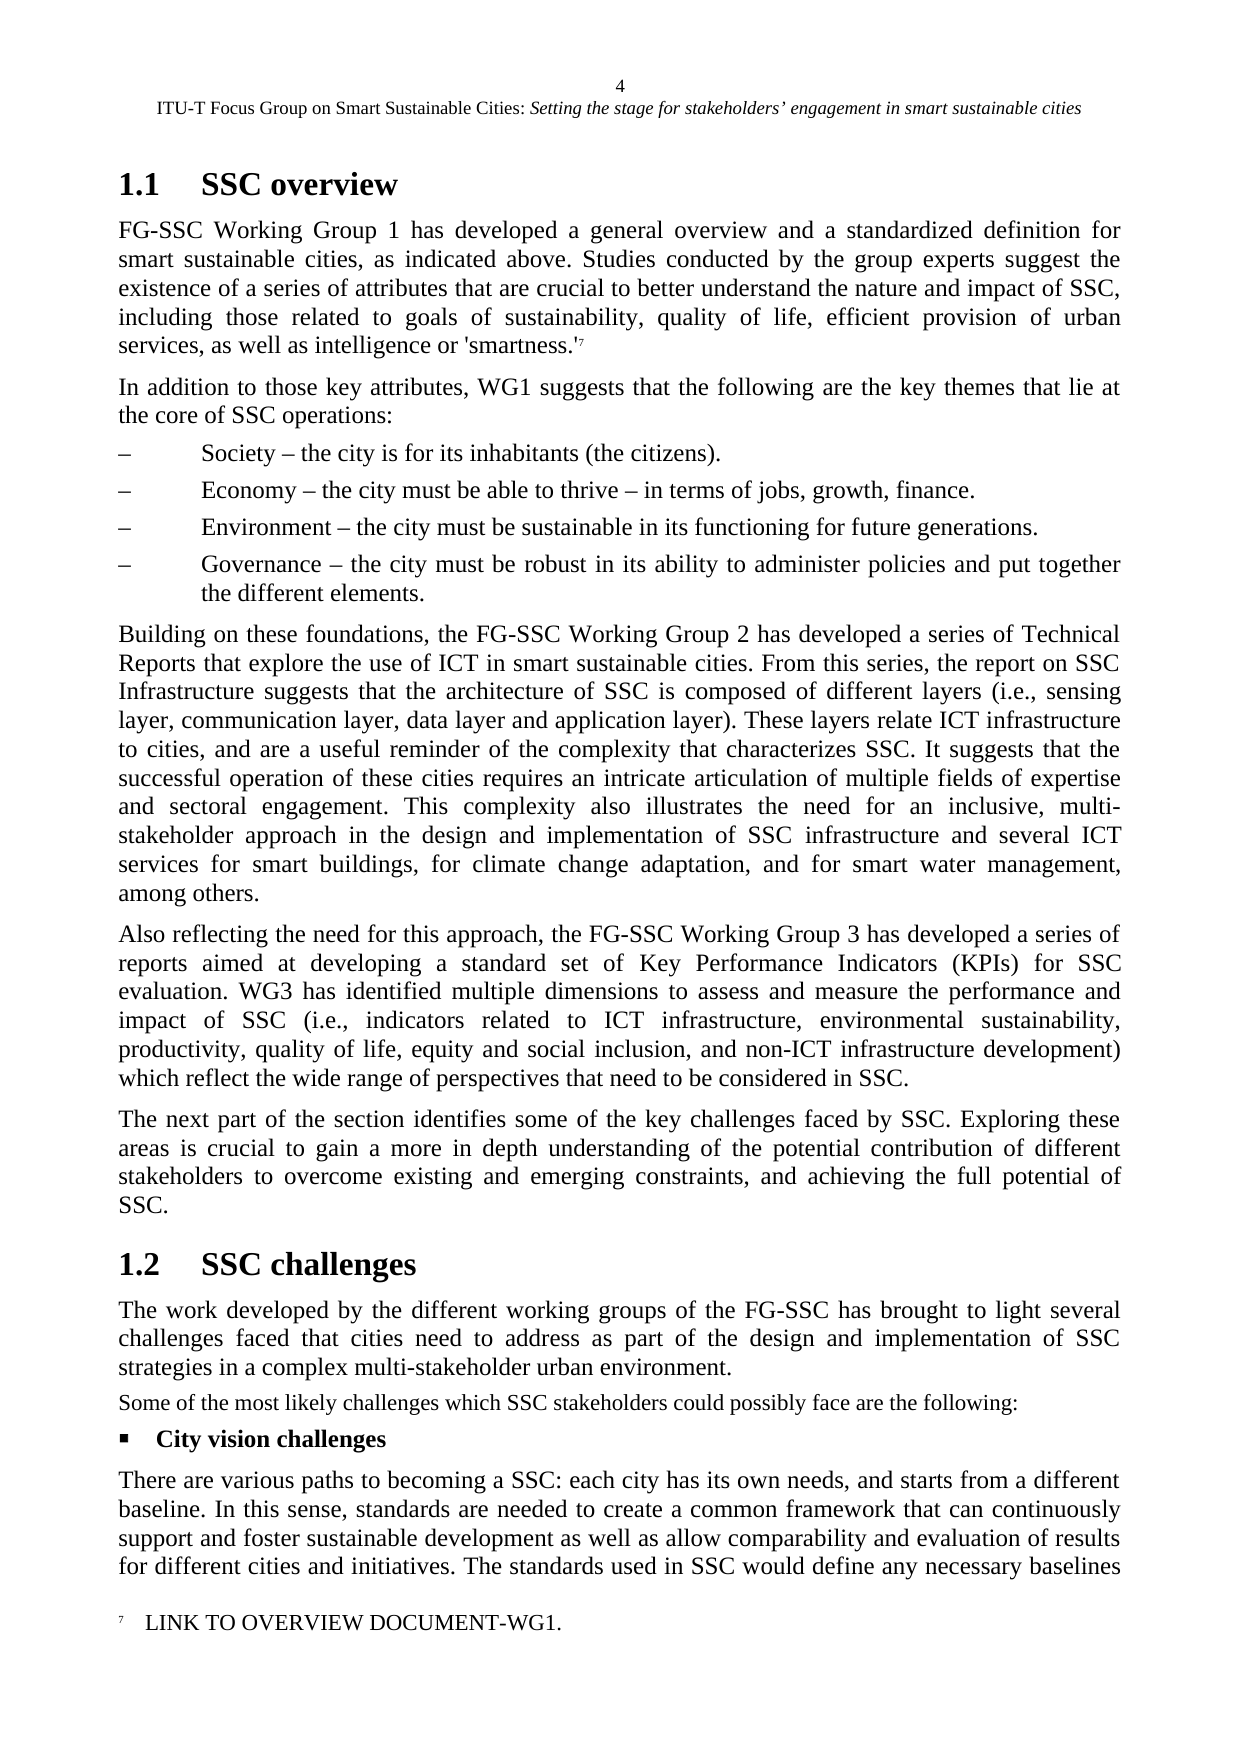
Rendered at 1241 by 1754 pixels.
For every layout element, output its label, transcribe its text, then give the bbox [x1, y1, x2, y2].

text In addition to those key attributes, WG1 suggests that the following are the key themes that lie at the core of SSC operations: [118, 372, 1122, 429]
text – Society – the city is for its inhabitants (the citizens). [118, 438, 1122, 466]
text – Economy – the city must be able to thrive – in terms of jobs, growth, finance. [118, 475, 1122, 503]
text – Environment – the city must be sustainable in its functioning for future generations. [118, 512, 1122, 541]
text Building on these foundations, the FG-SSC Working Group 2 has developed a series of Technical Reports that explore the use of ICT in smart sustainable cities. From this series, the report on SSC Infrastructure suggests that the architecture of SSC is composed of different layers (i.e., sensing layer, communication layer, data layer and application layer). These layers relate ICT infrastructure to cities, and are a useful reminder of the complexity that characterizes SSC. It suggests that the successful operation of these cities requires an intricate articulation of multiple fields of expertise and sectoral engagement. This complexity also illustrates the need for an inclusive, multi-stakeholder approach in the design and implementation of SSC infrastructure and several ICT services for smart buildings, for climate change adaptation, and for smart water management, among others. [118, 619, 1122, 906]
text – Governance – the city must be robust in its ability to administer policies and put together the different elements. [118, 549, 1122, 606]
subtitle 1.1 SSC overview [118, 165, 1122, 203]
text Some of the most likely challenges which SSC stakeholders could possibly face are the following: [118, 1389, 1122, 1416]
text City vision challenges [118, 1424, 1122, 1453]
text Also reflecting the need for this approach, the FG-SSC Working Group 3 has developed a series of reports aimed at developing a standard set of Key Performance Indicators (KPIs) for SSC evaluation. WG3 has identified multiple dimensions to assess and measure the performance and impact of SSC (i.e., indicators related to ICT infrastructure, environmental sustainability, productivity, quality of life, equity and social inclusion, and non-ICT infrastructure development) which reflect the wide range of perspectives that need to be considered in SSC. [118, 919, 1122, 1091]
text The next part of the section identifies some of the key challenges faced by SSC. Exploring these areas is crucial to gain a more in depth understanding of the potential contribution of different stakeholders to overcome existing and emerging constraints, and achieving the full potential of SSC. [118, 1104, 1122, 1219]
text The work developed by the different working groups of the FG-SSC has brought to light several challenges faced that cities need to address as part of the design and implementation of SSC strategies in a complex multi-stakeholder urban environment. [118, 1295, 1122, 1381]
subtitle 1.2 SSC challenges [118, 1244, 1122, 1282]
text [118, 1465, 1122, 1580]
text FG-SSC Working Group 1 has developed a general overview and a standardized definition for smart sustainable cities, as indicated above. Studies conducted by the group experts suggest the existence of a series of attributes that are crucial to better understand the nature and impact of SSC, including those related to goals of sustainability, quality of life, efficient provision of urban services, as well as intelligence or 'smartness.' [118, 216, 1122, 359]
